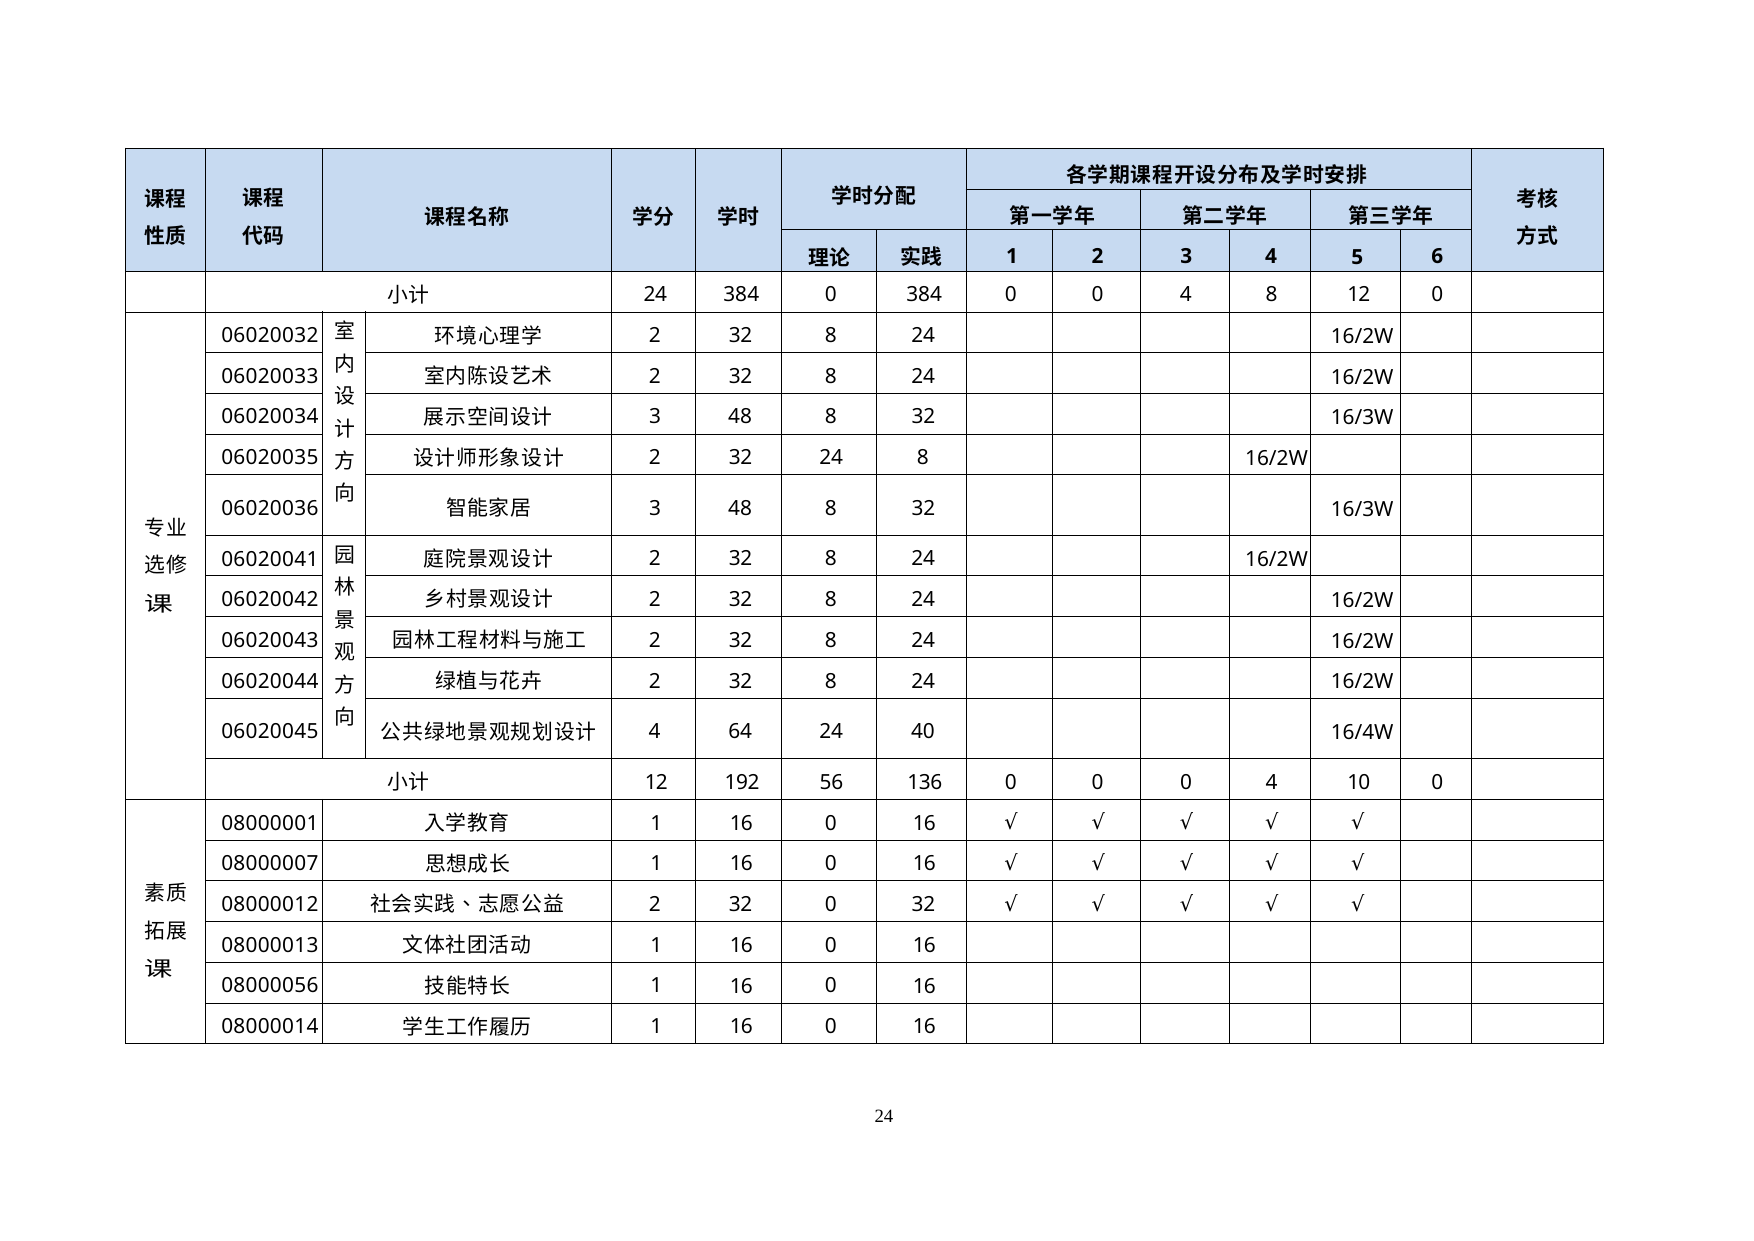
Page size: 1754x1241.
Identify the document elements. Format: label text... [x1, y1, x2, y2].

table_cell 1 [612, 800, 695, 839]
table_cell 学生工作履历 [323, 1004, 611, 1043]
table_header 课程名称 [323, 149, 611, 271]
table_cell [1053, 1004, 1140, 1043]
table_cell 0 [1053, 759, 1140, 799]
table_cell [1472, 435, 1603, 474]
table_cell 06020034 [206, 394, 322, 433]
table_cell [1230, 699, 1310, 758]
table_cell 16/3W [1311, 394, 1400, 433]
table_cell [1311, 536, 1400, 575]
table_cell [1401, 617, 1471, 657]
table_cell 8 [877, 435, 966, 474]
table_cell 0 [967, 759, 1052, 799]
table_cell 12 [1311, 272, 1400, 311]
table_cell 绿植与花卉 [366, 658, 611, 698]
table_cell 8 [782, 394, 876, 433]
table_cell [1472, 272, 1603, 311]
table_cell 16/2W [1311, 658, 1400, 698]
table_cell [1472, 394, 1603, 433]
table_cell [1472, 313, 1603, 352]
table_cell 8 [782, 313, 876, 352]
table_cell 32 [696, 658, 781, 698]
table_cell [1401, 536, 1471, 575]
table_cell √ [1053, 800, 1140, 839]
table_cell [1401, 394, 1471, 433]
table_cell [1401, 1004, 1471, 1043]
table_cell √ [1311, 800, 1400, 839]
table_header 课程 代码 [206, 149, 322, 271]
table_cell 1 [612, 841, 695, 880]
table_cell 理论 [782, 230, 876, 271]
table_cell [1472, 536, 1603, 575]
table_cell 06020041 [206, 536, 322, 575]
table_cell 1 [967, 230, 1052, 271]
table_cell [1401, 699, 1471, 758]
table_cell 公共绿地景观规划设计 [366, 699, 611, 758]
table_cell 3 [612, 394, 695, 433]
table_cell 06020045 [206, 699, 322, 758]
table_cell [1141, 394, 1229, 433]
table_cell 小计 [206, 759, 611, 799]
table_header 课程 性质 [126, 149, 205, 271]
table_cell [1230, 576, 1310, 616]
table_cell √ [967, 881, 1052, 921]
table_cell 24 [782, 435, 876, 474]
table_cell 室内陈设艺术 [366, 353, 611, 393]
table_cell [1401, 353, 1471, 393]
table_cell 8 [782, 475, 876, 535]
table_header 学分 [612, 149, 695, 271]
table_cell 32 [696, 313, 781, 352]
table_cell [1401, 922, 1471, 962]
table_cell √ [1230, 800, 1310, 839]
table_cell 24 [877, 617, 966, 657]
table_cell [967, 922, 1052, 962]
table_cell 32 [696, 576, 781, 616]
table_cell [1053, 658, 1140, 698]
table_cell [1472, 1004, 1603, 1043]
table_cell [1053, 536, 1140, 575]
table_cell √ [1053, 841, 1140, 880]
table_cell 16/2W [1230, 536, 1310, 575]
table_cell 16 [877, 963, 966, 1002]
table_cell [967, 963, 1052, 1002]
table_cell 园 林 景 观 方 向 [323, 536, 365, 758]
table_cell 环境心理学 [366, 313, 611, 352]
table_cell [1141, 313, 1229, 352]
table_cell [967, 394, 1052, 433]
table_cell 3 [612, 475, 695, 535]
table_cell [1141, 353, 1229, 393]
table_cell [1311, 1004, 1400, 1043]
table_cell 第三学年 [1311, 190, 1471, 229]
table_cell 16/2W [1311, 617, 1400, 657]
table_cell 8 [1230, 272, 1310, 311]
table_cell [1141, 576, 1229, 616]
table_cell [1141, 617, 1229, 657]
table_cell 6 [1401, 230, 1471, 271]
table_cell 文体社团活动 [323, 922, 611, 962]
table_cell 16 [696, 922, 781, 962]
table_cell 56 [782, 759, 876, 799]
table_cell 48 [696, 475, 781, 535]
table_cell 4 [1230, 759, 1310, 799]
table_cell 0 [782, 963, 876, 1002]
table_cell 4 [612, 699, 695, 758]
table_cell 06020036 [206, 475, 322, 535]
table_cell 专业 选修 课 [126, 313, 205, 799]
table_cell [1401, 881, 1471, 921]
table_cell [967, 1004, 1052, 1043]
table_cell [1472, 759, 1603, 799]
table_cell [1311, 435, 1400, 474]
table_cell 0 [967, 272, 1052, 311]
table_cell 16/4W [1311, 699, 1400, 758]
table_cell [1141, 963, 1229, 1002]
table_cell [1230, 353, 1310, 393]
table_cell [1472, 353, 1603, 393]
table_cell 0 [782, 881, 876, 921]
table_cell [1053, 394, 1140, 433]
table_cell 素质 拓展 课 [126, 800, 205, 1043]
table_cell 16 [877, 1004, 966, 1043]
table_cell [1311, 922, 1400, 962]
table_cell [1472, 922, 1603, 962]
table_cell [1053, 475, 1140, 535]
table_cell 192 [696, 759, 781, 799]
table_cell 16/2W [1311, 353, 1400, 393]
table_cell 16 [877, 922, 966, 962]
table_cell [1230, 922, 1310, 962]
table_cell [1472, 881, 1603, 921]
table_cell 16/2W [1311, 313, 1400, 352]
table_header 学时分配 [782, 149, 966, 229]
table_cell [1141, 435, 1229, 474]
table_cell 08000012 [206, 881, 322, 921]
table_cell 4 [1141, 272, 1229, 311]
table_cell [1053, 353, 1140, 393]
table_cell 0 [782, 841, 876, 880]
table_cell √ [1230, 841, 1310, 880]
table_cell [126, 272, 205, 311]
table_cell 4 [1230, 230, 1310, 271]
table_cell 24 [782, 699, 876, 758]
table_cell 384 [877, 272, 966, 311]
table_cell 06020032 [206, 313, 322, 352]
table_cell [1141, 536, 1229, 575]
table_cell 8 [782, 576, 876, 616]
table_cell 24 [877, 313, 966, 352]
table_header 考核 方式 [1472, 149, 1603, 271]
table_cell [967, 617, 1052, 657]
table_cell [967, 353, 1052, 393]
table_cell 16 [696, 841, 781, 880]
table_cell [1472, 576, 1603, 616]
table_cell [1472, 841, 1603, 880]
table_cell √ [1141, 841, 1229, 880]
table_cell [1311, 963, 1400, 1002]
table_cell 室 内 设 计 方 向 [323, 313, 365, 535]
table_cell 16 [877, 800, 966, 839]
table_cell 8 [782, 617, 876, 657]
table_cell 32 [877, 475, 966, 535]
table_cell 12 [612, 759, 695, 799]
table_cell 0 [1401, 759, 1471, 799]
table_cell 16 [696, 800, 781, 839]
table_cell [1230, 1004, 1310, 1043]
table_cell 16/3W [1311, 475, 1400, 535]
table_cell [1053, 922, 1140, 962]
table_cell [967, 699, 1052, 758]
table_cell 设计师形象设计 [366, 435, 611, 474]
table_cell 32 [696, 881, 781, 921]
table_cell 06020042 [206, 576, 322, 616]
table_cell 8 [782, 353, 876, 393]
table_cell [1053, 435, 1140, 474]
table_header 各学期课程开设分布及学时安排 [967, 149, 1471, 189]
table_cell 乡村景观设计 [366, 576, 611, 616]
table_cell 8 [782, 658, 876, 698]
table_cell [1401, 576, 1471, 616]
table_cell [1141, 1004, 1229, 1043]
table_cell [1472, 963, 1603, 1002]
table_cell [967, 313, 1052, 352]
table_cell 24 [877, 353, 966, 393]
table_cell 40 [877, 699, 966, 758]
table_cell 8 [782, 536, 876, 575]
table_cell 0 [782, 922, 876, 962]
table_cell 智能家居 [366, 475, 611, 535]
table_cell 3 [1141, 230, 1229, 271]
table_cell 0 [1053, 272, 1140, 311]
table_cell 08000001 [206, 800, 322, 839]
table_cell 32 [877, 394, 966, 433]
table_cell 0 [782, 800, 876, 839]
table_cell [1053, 699, 1140, 758]
table_cell 24 [612, 272, 695, 311]
table_cell 24 [877, 536, 966, 575]
table_cell 思想成长 [323, 841, 611, 880]
table_cell 2 [612, 313, 695, 352]
table_cell 08000013 [206, 922, 322, 962]
table_cell [1230, 394, 1310, 433]
table_cell 2 [612, 576, 695, 616]
table_cell [967, 576, 1052, 616]
table_cell 2 [612, 353, 695, 393]
table_cell 实践 [877, 230, 966, 271]
table_cell 2 [612, 881, 695, 921]
table_cell [1401, 313, 1471, 352]
table_cell 5 [1311, 230, 1400, 271]
table_cell [1141, 699, 1229, 758]
table_cell 0 [782, 1004, 876, 1043]
table_cell 2 [612, 435, 695, 474]
table_cell [1053, 576, 1140, 616]
table_cell [1230, 475, 1310, 535]
table_cell [1472, 475, 1603, 535]
table_cell 1 [612, 922, 695, 962]
table_cell 2 [612, 536, 695, 575]
table_cell [1053, 617, 1140, 657]
table_cell √ [1053, 881, 1140, 921]
table_cell √ [1311, 841, 1400, 880]
table_cell 32 [877, 881, 966, 921]
table_cell 06020035 [206, 435, 322, 474]
table_cell 小计 [206, 272, 611, 311]
table_cell 08000056 [206, 963, 322, 1002]
table_cell [1230, 313, 1310, 352]
table_cell 入学教育 [323, 800, 611, 839]
table_cell √ [1311, 881, 1400, 921]
table_cell [1401, 658, 1471, 698]
table_cell [1472, 699, 1603, 758]
table_cell [1401, 963, 1471, 1002]
table_cell √ [967, 800, 1052, 839]
table_cell [967, 475, 1052, 535]
table_cell 06020044 [206, 658, 322, 698]
table_cell 48 [696, 394, 781, 433]
table_cell [1401, 800, 1471, 839]
table_cell 1 [612, 1004, 695, 1043]
table_cell 16 [877, 841, 966, 880]
table_cell 庭院景观设计 [366, 536, 611, 575]
table_cell [1401, 841, 1471, 880]
table_cell [1401, 475, 1471, 535]
table_cell 16 [696, 963, 781, 1002]
table_cell [1472, 658, 1603, 698]
table_cell 0 [1401, 272, 1471, 311]
table_cell [967, 435, 1052, 474]
table_cell 技能特长 [323, 963, 611, 1002]
table_cell 10 [1311, 759, 1400, 799]
table_cell [1141, 922, 1229, 962]
table_cell 24 [877, 658, 966, 698]
table_cell 16/2W [1230, 435, 1310, 474]
table_cell 社会实践、志愿公益 [323, 881, 611, 921]
table_cell 06020033 [206, 353, 322, 393]
table_cell [1053, 963, 1140, 1002]
table_cell 0 [1141, 759, 1229, 799]
table_cell [1141, 475, 1229, 535]
table_cell √ [1141, 800, 1229, 839]
table_cell 第二学年 [1141, 190, 1310, 229]
table_cell [1472, 617, 1603, 657]
table_cell 64 [696, 699, 781, 758]
table_cell 16/2W [1311, 576, 1400, 616]
table_cell 08000007 [206, 841, 322, 880]
table_cell 32 [696, 617, 781, 657]
table_cell 24 [877, 576, 966, 616]
table_cell √ [1230, 881, 1310, 921]
table_cell 384 [696, 272, 781, 311]
table_cell [1230, 617, 1310, 657]
table_cell 06020043 [206, 617, 322, 657]
table_cell [967, 658, 1052, 698]
table_header 学时 [696, 149, 781, 271]
table_cell [1401, 435, 1471, 474]
table_cell 32 [696, 435, 781, 474]
table_cell 16 [696, 1004, 781, 1043]
table_cell 2 [612, 658, 695, 698]
table_cell [1230, 658, 1310, 698]
table_cell 08000014 [206, 1004, 322, 1043]
table_cell 32 [696, 536, 781, 575]
table_cell 第一学年 [967, 190, 1140, 229]
table_cell [1053, 313, 1140, 352]
table_cell [1141, 658, 1229, 698]
table_cell 136 [877, 759, 966, 799]
table_cell [967, 536, 1052, 575]
table_cell 2 [1053, 230, 1140, 271]
table_cell √ [1141, 881, 1229, 921]
table_cell 2 [612, 617, 695, 657]
table_cell 0 [782, 272, 876, 311]
table_cell [1472, 800, 1603, 839]
table_cell [1230, 963, 1310, 1002]
table_cell 32 [696, 353, 781, 393]
table_cell 园林工程材料与施工 [366, 617, 611, 657]
table_cell √ [967, 841, 1052, 880]
table_cell 展示空间设计 [366, 394, 611, 433]
table_cell 1 [612, 963, 695, 1002]
